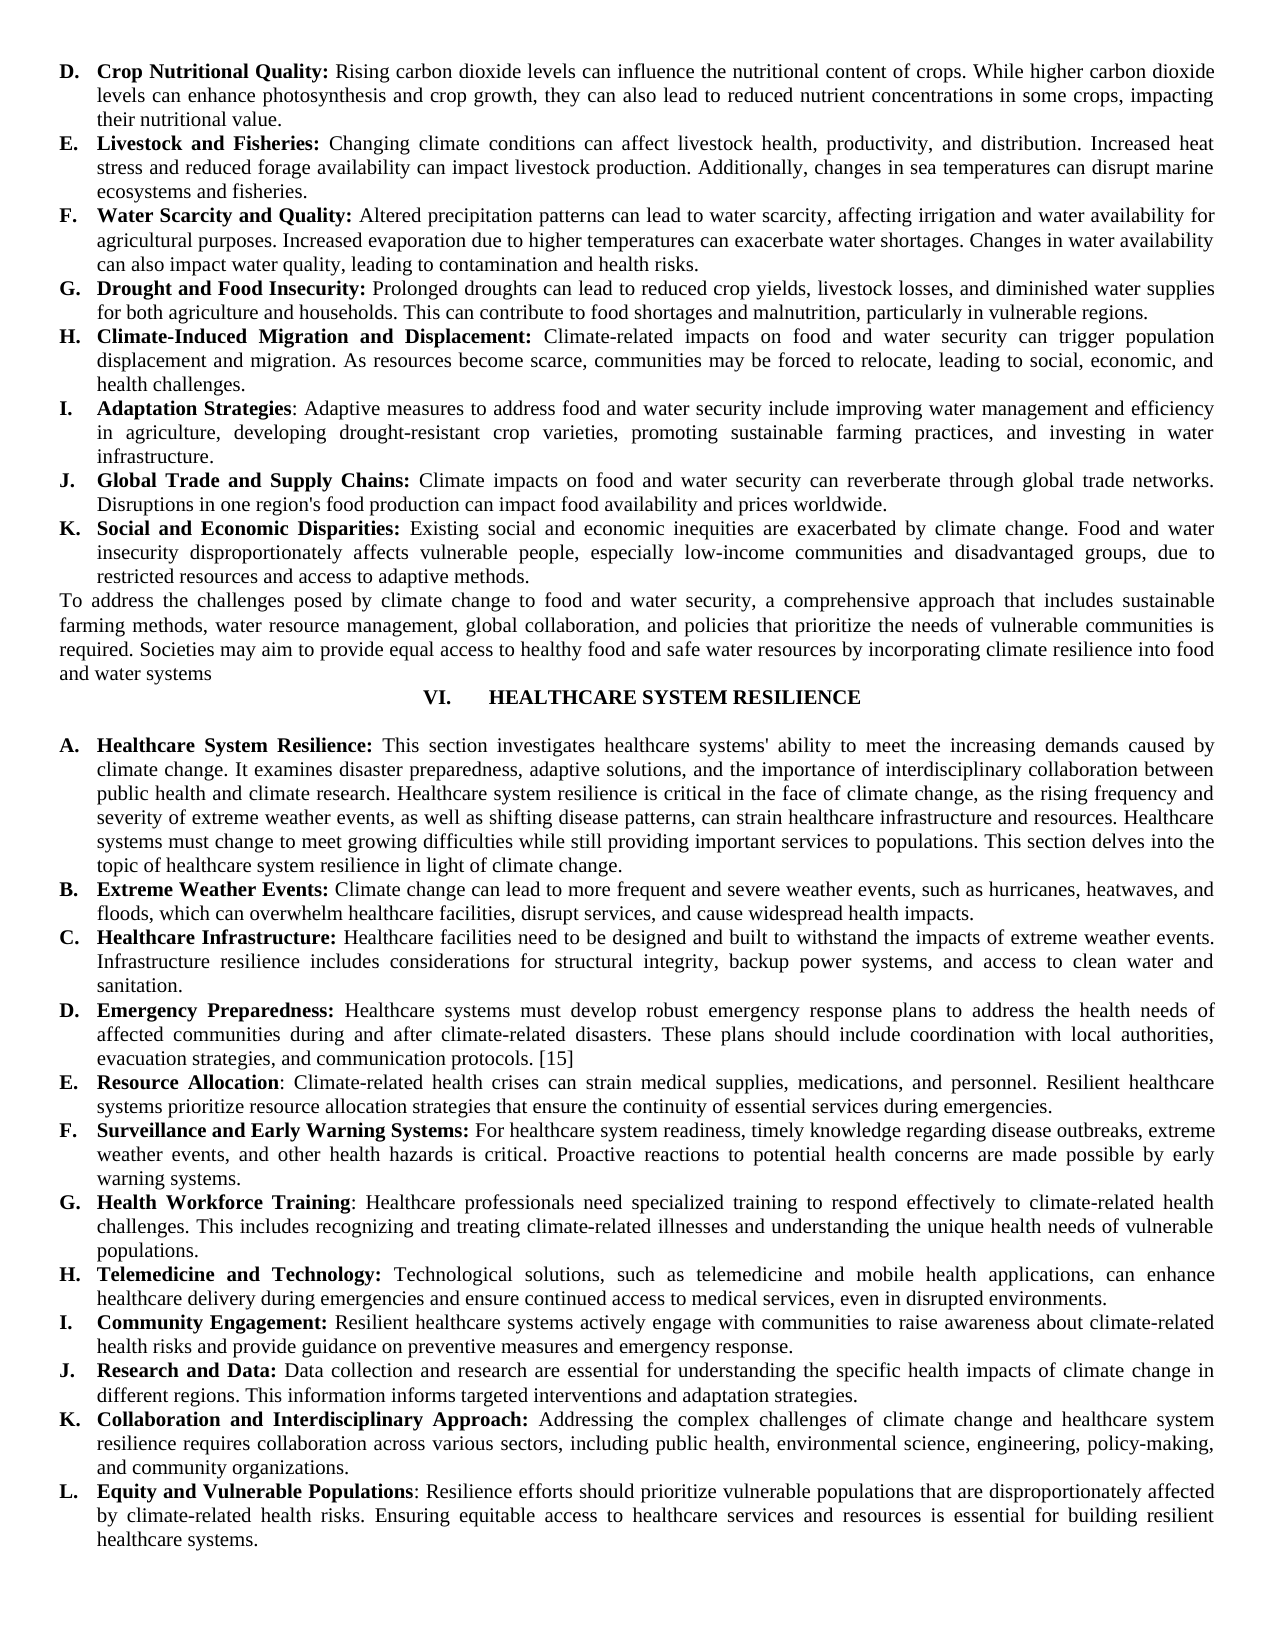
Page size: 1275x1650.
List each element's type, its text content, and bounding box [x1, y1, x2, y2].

list Healthcare Infrastructure: Healthcare facilities need to be designed and built to withstand the impacts of extreme weather events. Infrastructure resilience includes considerations for structural integrity, backup power systems, and access to clean water and sanitation. [59, 925, 1216, 997]
list Healthcare System Resilience: This section investigates healthcare systems' ability to meet the increasing demands caused by climate change. It examines disaster preparedness, adaptive solutions, and the importance of interdisciplinary collaboration between public health and climate research. Healthcare system resilience is critical in the face of climate change, as the rising frequency and severity of extreme weather events, as well as shifting disease patterns, can strain healthcare infrastructure and resources. Healthcare systems must change to meet growing difficulties while still providing important services to populations. This section delves into the topic of healthcare system resilience in light of climate change. [59, 733, 1216, 877]
list Emergency Preparedness: Healthcare systems must develop robust emergency response plans to address the health needs of affected communities during and after climate-related disasters. These plans should include coordination with local authorities, evacuation strategies, and communication protocols. [15] [59, 997, 1216, 1070]
list Surveillance and Early Warning Systems: For healthcare system readiness, timely knowledge regarding disease outbreaks, extreme weather events, and other health hazards is critical. Proactive reactions to potential health concerns are made possible by early warning systems. [59, 1118, 1216, 1190]
list Equity and Vulnerable Populations: Resilience efforts should prioritize vulnerable populations that are disproportionately affected by climate-related health risks. Ensuring equitable access to healthcare services and resources is essential for building resilient healthcare systems. [59, 1479, 1216, 1551]
list Community Engagement: Resilient healthcare systems actively engage with communities to raise awareness about climate-related health risks and provide guidance on preventive measures and emergency response. [59, 1310, 1216, 1358]
list Water Scarcity and Quality: Altered precipitation patterns can lead to water scarcity, affecting irrigation and water availability for agricultural purposes. Increased evaporation due to higher temperatures can exacerbate water shortages. Changes in water availability can also impact water quality, leading to contamination and health risks. [59, 203, 1216, 276]
list Extreme Weather Events: Climate change can lead to more frequent and severe weather events, such as hurricanes, heatwaves, and floods, which can overwhelm healthcare facilities, disrupt services, and cause widespread health impacts. [59, 877, 1216, 925]
list Climate-Induced Migration and Displacement: Climate-related impacts on food and water security can trigger population displacement and migration. As resources become scarce, communities may be forced to relocate, leading to social, economic, and health challenges. [59, 324, 1216, 396]
list Drought and Food Insecurity: Prolonged droughts can lead to reduced crop yields, livestock losses, and diminished water supplies for both agriculture and households. This can contribute to food shortages and malnutrition, particularly in vulnerable regions. [59, 276, 1216, 324]
list Social and Economic Disparities: Existing social and economic inequities are exacerbated by climate change. Food and water insecurity disproportionately affects vulnerable people, especially low-income communities and disadvantaged groups, due to restricted resources and access to adaptive methods. [59, 516, 1216, 588]
list HEALTHCARE SYSTEM RESILIENCE [97, 685, 1216, 709]
list Telemedicine and Technology: Technological solutions, such as telemedicine and mobile health applications, can enhance healthcare delivery during emergencies and ensure continued access to medical services, even in disrupted environments. [59, 1262, 1216, 1310]
list Crop Nutritional Quality: Rising carbon dioxide levels can influence the nutritional content of crops. While higher carbon dioxide levels can enhance photosynthesis and crop growth, they can also lead to reduced nutrient concentrations in some crops, impacting their nutritional value. [59, 59, 1216, 131]
list Health Workforce Training: Healthcare professionals need specialized training to respond effectively to climate-related health challenges. This includes recognizing and treating climate-related illnesses and understanding the unique health needs of vulnerable populations. [59, 1190, 1216, 1262]
list Research and Data: Data collection and research are essential for understanding the specific health impacts of climate change in different regions. This information informs targeted interventions and adaptation strategies. [59, 1358, 1216, 1407]
list Global Trade and Supply Chains: Climate impacts on food and water security can reverberate through global trade networks. Disruptions in one region's food production can impact food availability and prices worldwide. [59, 468, 1216, 516]
list Adaptation Strategies: Adaptive measures to address food and water security include improving water management and efficiency in agriculture, developing drought-resistant crop varieties, promoting sustainable farming practices, and investing in water infrastructure. [59, 396, 1216, 468]
list Resource Allocation: Climate-related health crises can strain medical supplies, medications, and personnel. Resilient healthcare systems prioritize resource allocation strategies that ensure the continuity of essential services during emergencies. [59, 1070, 1216, 1118]
list Livestock and Fisheries: Changing climate conditions can affect livestock health, productivity, and distribution. Increased heat stress and reduced forage availability can impact livestock production. Additionally, changes in sea temperatures can disrupt marine ecosystems and fisheries. [59, 131, 1216, 203]
text To address the challenges posed by climate change to food and water security, a comprehensive approach that includes sustainable farming methods, water resource management, global collaboration, and policies that prioritize the needs of vulnerable communities is required. Societies may aim to provide equal access to healthy food and safe water resources by incorporating climate resilience into food and water systems [59, 588, 1216, 685]
list Collaboration and Interdisciplinary Approach: Addressing the complex challenges of climate change and healthcare system resilience requires collaboration across various sectors, including public health, environmental science, engineering, policy-making, and community organizations. [59, 1407, 1216, 1479]
